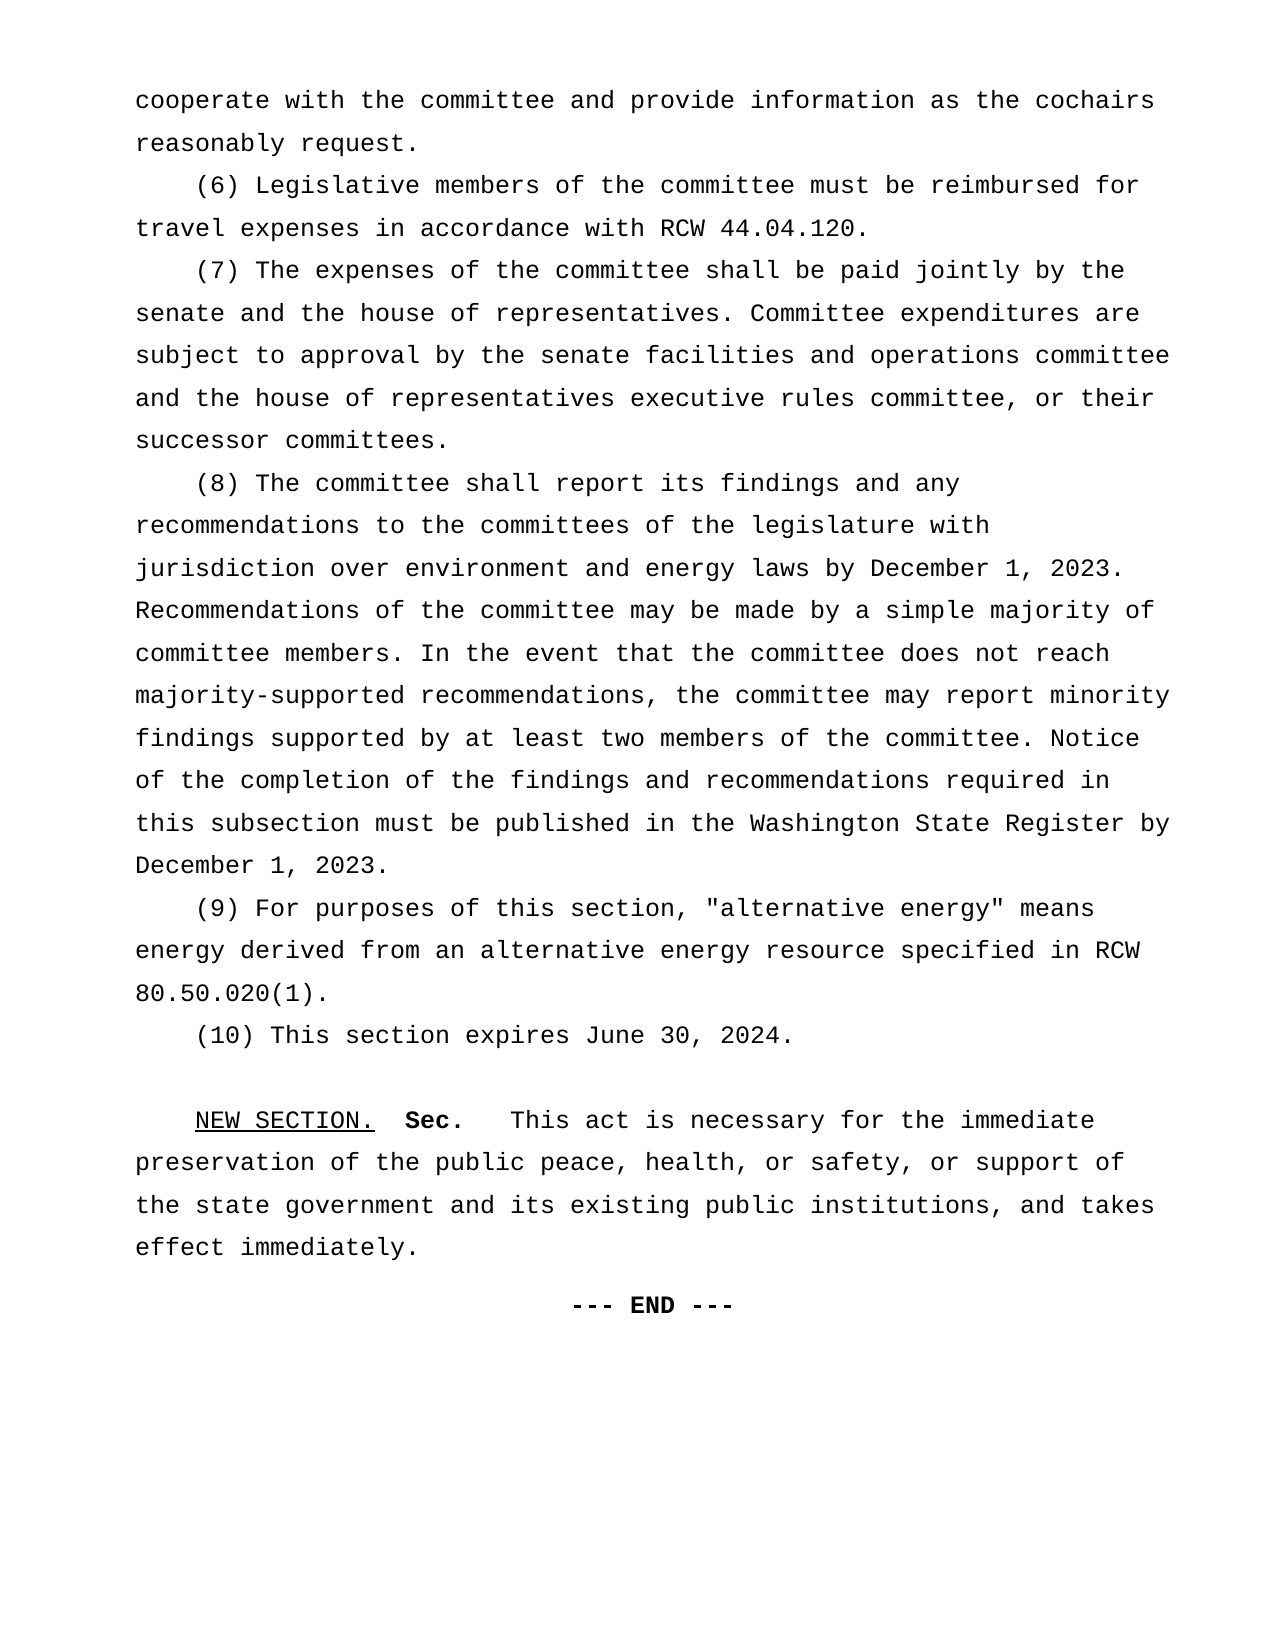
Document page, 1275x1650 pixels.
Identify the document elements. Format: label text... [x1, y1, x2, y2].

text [135, 75, 1170, 160]
text --- END --- [135, 1292, 1170, 1321]
text (10) This section expires June 30, 2024. [135, 1010, 1170, 1052]
text (6) Legislative members of the committee must be reimbursed for travel expenses in accordance with RCW 44.04.120. [135, 160, 1170, 245]
text NEW SECTION. Sec. This act is necessary for the immediate preservation of the public peace, health, or safety, or support of the state government and its existing public institutions, and takes effect immediately. [135, 1094, 1170, 1264]
text (7) The expenses of the committee shall be paid jointly by the senate and the house of representatives. Committee expenditures are subject to approval by the senate facilities and operations committee and the house of representatives executive rules committee, or their successor committees. [135, 245, 1170, 457]
text (8) The committee shall report its findings and any recommendations to the committees of the legislature with jurisdiction over environment and energy laws by December 1, 2023. Recommendations of the committee may be made by a simple majority of committee members. In the event that the committee does not reach majority-supported recommendations, the committee may report minority findings supported by at least two members of the committee. Notice of the completion of the findings and recommendations required in this subsection must be published in the Washington State Register by December 1, 2023. [135, 457, 1170, 882]
text (9) For purposes of this section, "alternative energy" means energy derived from an alternative energy resource specified in RCW 80.50.020(1). [135, 882, 1170, 1010]
